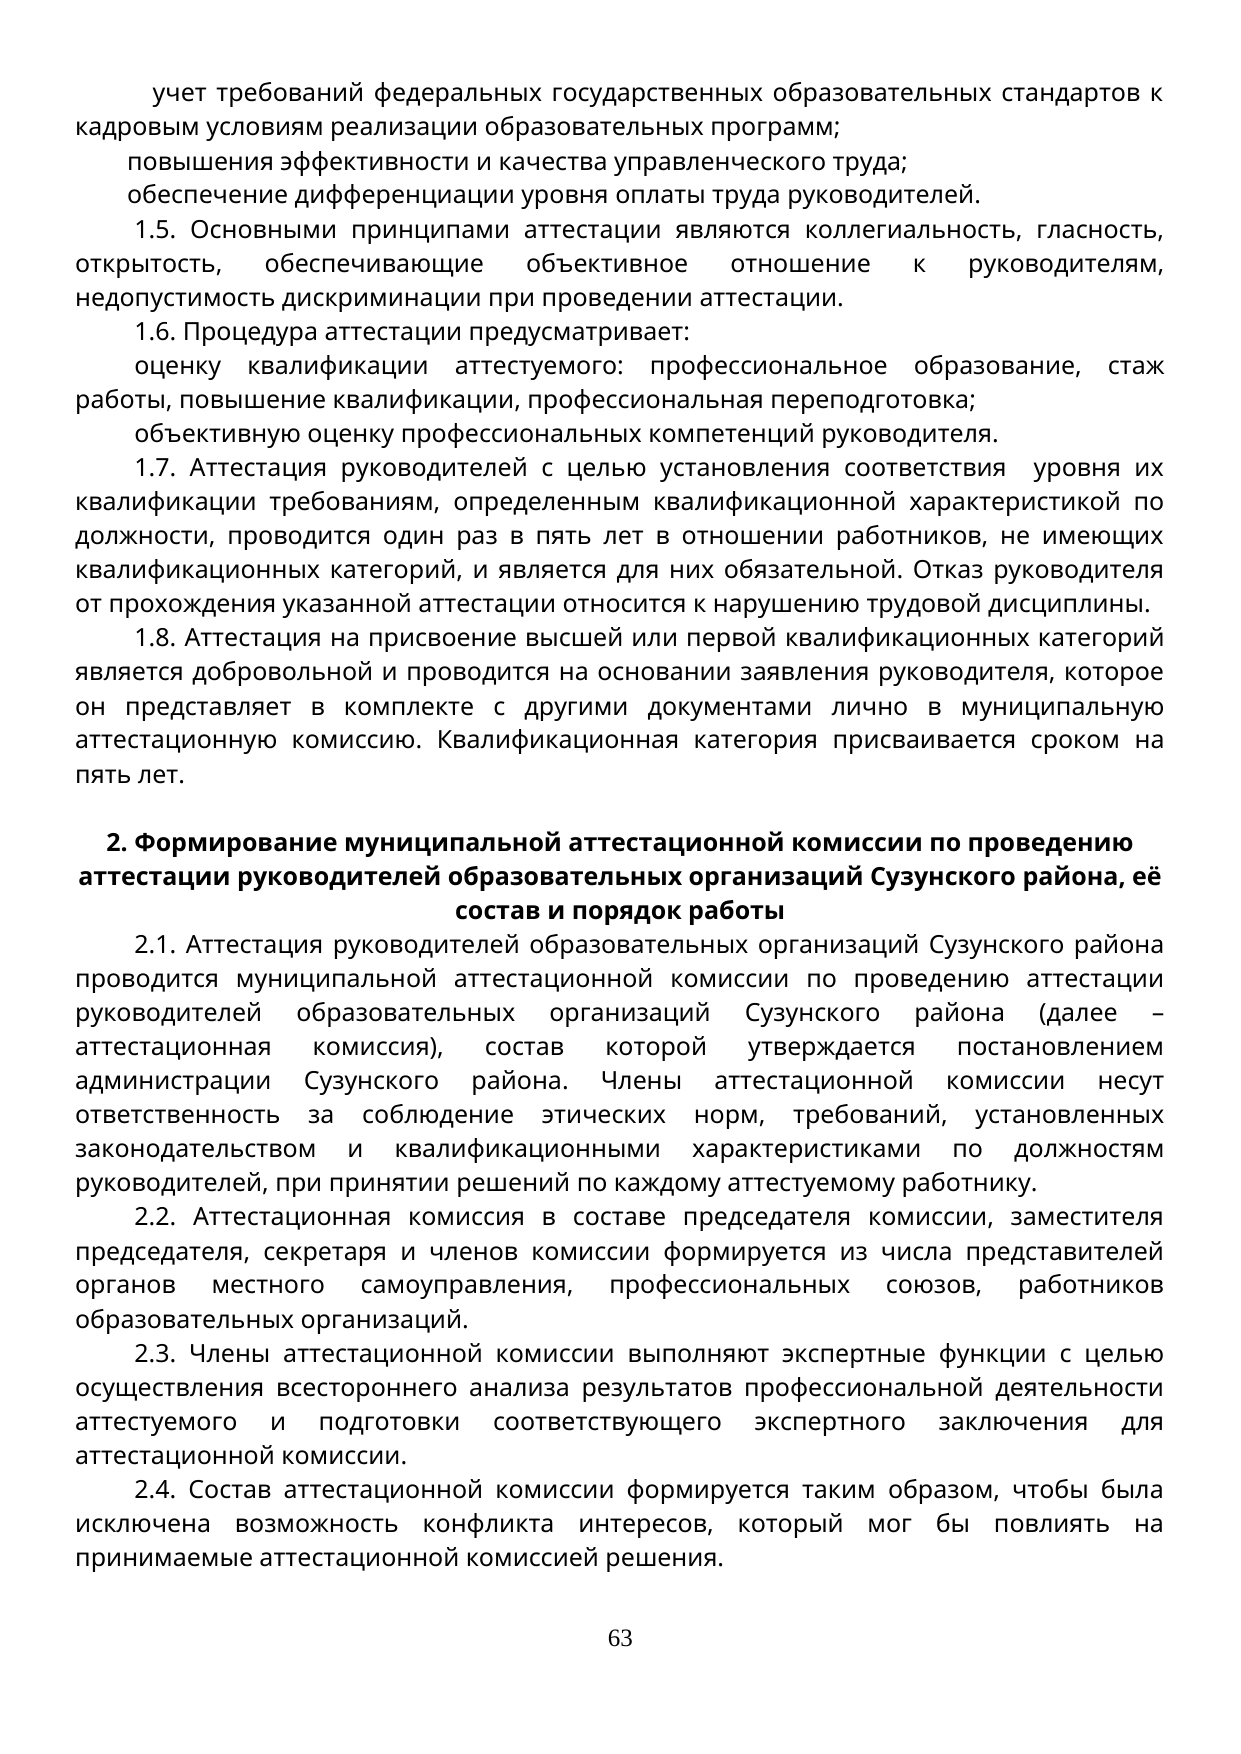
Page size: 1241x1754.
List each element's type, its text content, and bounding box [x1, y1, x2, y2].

text 1.8. Аттестация на присвоение высшей или первой квалификационных категорий является добровольной и проводится на основании заявления руководителя, которое он представляет в комплекте с другими документами лично в муниципальную аттестационную комиссию. Квалификационная категория присваивается сроком на пять лет. [75, 620, 1165, 790]
text учет требований федеральных государственных образовательных стандартов к кадровым условиям реализации образовательных программ; [75, 75, 1165, 143]
text 2.3. Члены аттестационной комиссии выполняют экспертные функции с целью осуществления всестороннего анализа результатов профессиональной деятельности аттестуемого и подготовки соответствующего экспертного заключения для аттестационной комиссии. [75, 1335, 1165, 1472]
text обеспечение дифференциации уровня оплаты труда руководителей. [75, 177, 1165, 211]
text 1.7. Аттестация руководителей с целью установления соответствия уровня их квалификации требованиям, определенным квалификационной характеристикой по должности, проводится один раз в пять лет в отношении работников, не имеющих квалификационных категорий, и является для них обязательной. Отказ руководителя от прохождения указанной аттестации относится к нарушению трудовой дисциплины. [75, 450, 1165, 620]
text оценку квалификации аттестуемого: профессиональное образование, стаж работы, повышение квалификации, профессиональная переподготовка; [75, 347, 1165, 416]
text 1.6. Процедура аттестации предусматривает: [75, 313, 1165, 347]
text 2.1. Аттестация руководителей образовательных организаций Сузунского района проводится муниципальной аттестационной комиссии по проведению аттестации руководителей образовательных организаций Сузунского района (далее – аттестационная комиссия), состав которой утверждается постановлением администрации Сузунского района. Члены аттестационной комиссии несут ответственность за соблюдение этических норм, требований, установленных законодательством и квалификационными характеристиками по должностям руководителей, при принятии решений по каждому аттестуемому работнику. [75, 927, 1165, 1199]
text повышения эффективности и качества управленческого труда; [75, 143, 1165, 177]
text 1.5. Основными принципами аттестации являются коллегиальность, гласность, открытость, обеспечивающие объективное отношение к руководителям, недопустимость дискриминации при проведении аттестации. [75, 211, 1165, 313]
text 2.2. Аттестационная комиссия в составе председателя комиссии, заместителя председателя, секретаря и членов комиссии формируется из числа представителей органов местного самоуправления, профессиональных союзов, работников образовательных организаций. [75, 1199, 1165, 1335]
text 2. Формирование муниципальной аттестационной комиссии по проведению аттестации руководителей образовательных организаций Сузунского района, её состав и порядок работы [75, 824, 1165, 927]
text объективную оценку профессиональных компетенций руководителя. [75, 416, 1165, 450]
text 2.4. Состав аттестационной комиссии формируется таким образом, чтобы была исключена возможность конфликта интересов, который мог бы повлиять на принимаемые аттестационной комиссией решения. [75, 1472, 1165, 1574]
